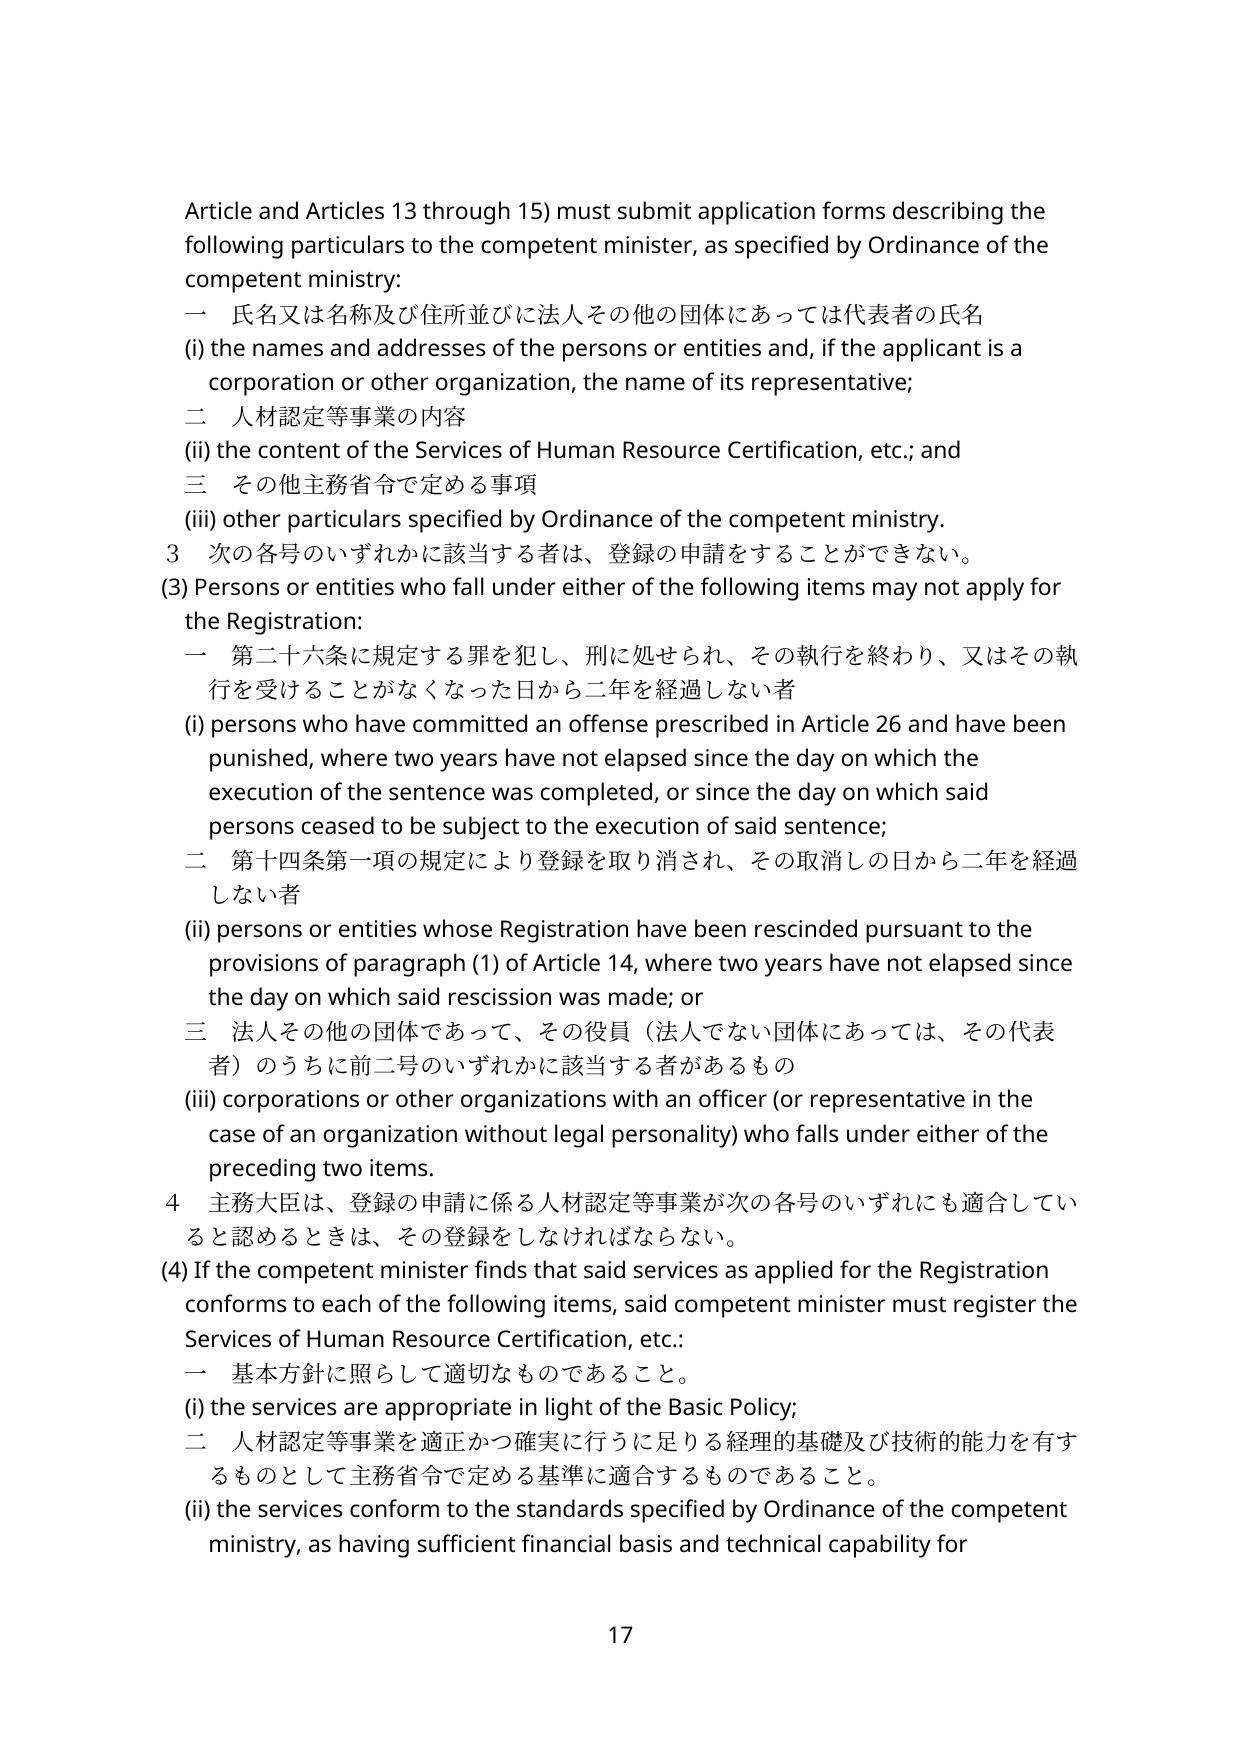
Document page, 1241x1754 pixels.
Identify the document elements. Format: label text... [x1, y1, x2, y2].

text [161, 194, 1079, 296]
text 三 法人その他の団体であって、その役員（法人でない団体にあっては、その代表者）のうちに前二号のいずれかに該当する者があるもの [184, 1014, 1079, 1082]
text (ii) persons or entities whose Registration have been rescinded pursuant to the provisions of paragraph (1) of Article 14, where two years have not elapsed since the day on which said rescission was made; or [184, 911, 1079, 1014]
text 一 第二十六条に規定する罪を犯し、刑に処せられ、その執行を終わり、又はその執行を受けることがなくなった日から二年を経過しない者 [184, 638, 1079, 706]
text 一 基本方針に照らして適切なものであること。 [184, 1355, 1079, 1389]
text 一 氏名又は名称及び住所並びに法人その他の団体にあっては代表者の氏名 [184, 296, 1079, 330]
text (iii) corporations or other organizations with an officer (or representative in the case of an organization without legal personality) who falls under either of the preceding two items. [184, 1082, 1079, 1184]
text (4) If the competent minister finds that said services as applied for the Registration conforms to each of the following items, said competent minister must register the Services of Human Resource Certification, etc.: [161, 1253, 1079, 1355]
text ４ 主務大臣は、登録の申請に係る人材認定等事業が次の各号のいずれにも適合していると認めるときは、その登録をしなければならない。 [161, 1184, 1079, 1253]
text 二 人材認定等事業を適正かつ確実に行うに足りる経理的基礎及び技術的能力を有するものとして主務省令で定める基準に適合するものであること。 [184, 1424, 1079, 1492]
text (i) the names and addresses of the persons or entities and, if the applicant is a corporation or other organization, the name of its representative; [184, 330, 1079, 399]
text (ii) the content of the Services of Human Resource Certification, etc.; and [184, 433, 1079, 467]
text 二 人材認定等事業の内容 [184, 399, 1079, 433]
text (iii) other particulars specified by Ordinance of the competent ministry. [184, 501, 1079, 535]
text (i) the services are appropriate in light of the Basic Policy; [184, 1389, 1079, 1424]
text (i) persons who have committed an offense prescribed in Article 26 and have been punished, where two years have not elapsed since the day on which the execution of the sentence was completed, or since the day on which said persons ceased to be subject to the execution of said sentence; [184, 706, 1079, 843]
text 三 その他主務省令で定める事項 [184, 467, 1079, 501]
text 二 第十四条第一項の規定により登録を取り消され、その取消しの日から二年を経過しない者 [184, 843, 1079, 911]
text ３ 次の各号のいずれかに該当する者は、登録の申請をすることができない。 [161, 535, 1079, 569]
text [184, 1492, 1079, 1560]
text (3) Persons or entities who fall under either of the following items may not apply for the Registration: [161, 569, 1079, 638]
